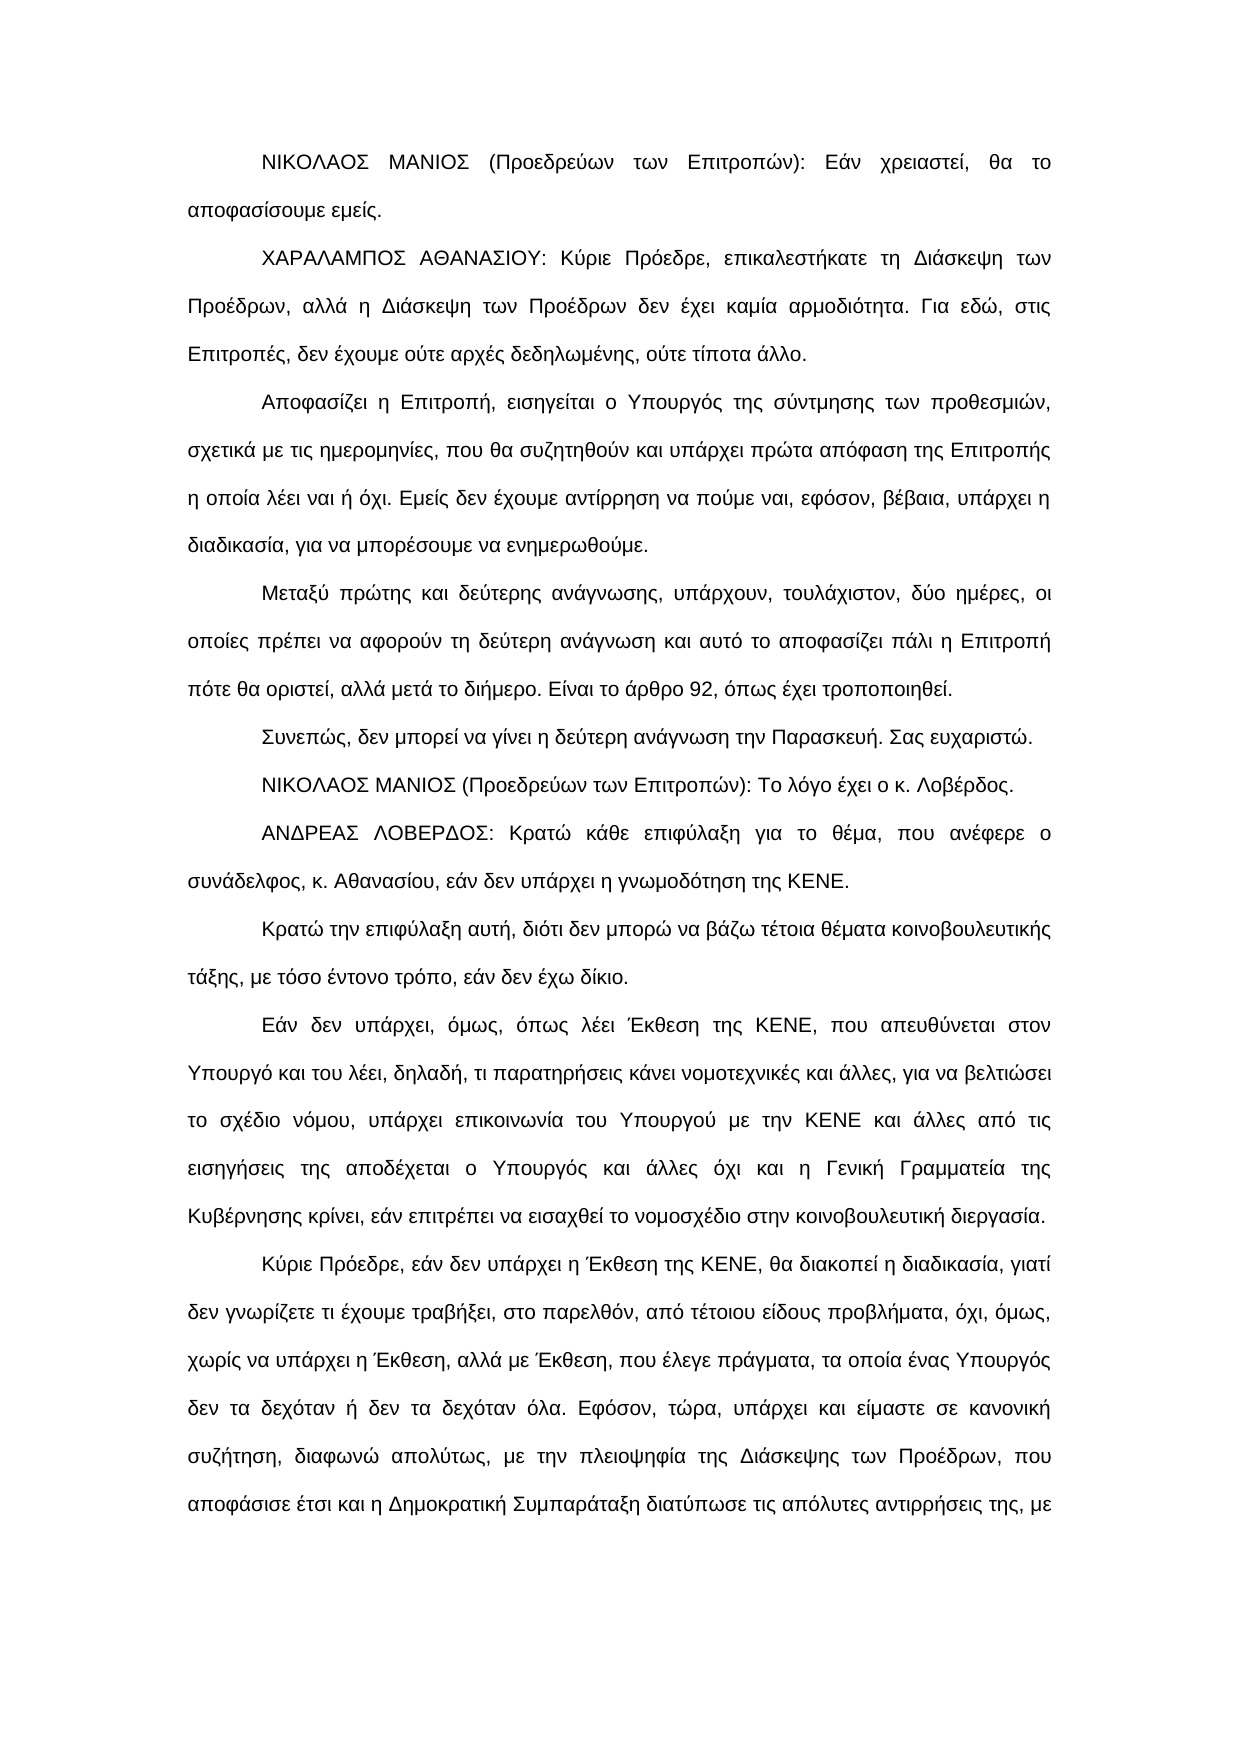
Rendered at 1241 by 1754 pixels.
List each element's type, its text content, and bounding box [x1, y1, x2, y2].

text Αποφασίζει η Επιτροπή, εισηγείται ο Υπουργός της σύντμησης των προθεσμιών, σχετικά με τις ημερομηνίες, που θα συζητηθούν και υπάρχει πρώτα απόφαση της Επιτροπής η οποία λέει ναι ή όχι. Εμείς δεν έχουμε αντίρρηση να πούμε ναι, εφόσον, βέβαια, υπάρχει η διαδικασία, για να μπορέσουμε να ενημερωθούμε. [187, 389, 1053, 557]
text Εάν δεν υπάρχει, όμως, όπως λέει Έκθεση της ΚΕΝΕ, που απευθύνεται στον Υπουργό και του λέει, δηλαδή, τι παρατηρήσεις κάνει νομοτεχνικές και άλλες, για να βελτιώσει το σχέδιο νόμου, υπάρχει επικοινωνία του Υπουργού με την ΚΕΝΕ και άλλες από τις εισηγήσεις της αποδέχεται ο Υπουργός και άλλες όχι και η Γενική Γραμματεία της Κυβέρνησης κρίνει, εάν επιτρέπει να εισαχθεί το νομοσχέδιο στην κοινοβουλευτική διεργασία. [187, 1012, 1053, 1228]
text ΝΙΚΟΛΑΟΣ ΜΑΝΙΟΣ (Προεδρεύων των Επιτροπών): Το λόγο έχει ο κ. Λοβέρδος. [187, 773, 1053, 797]
text ΝΙΚΟΛΑΟΣ ΜΑΝΙΟΣ (Προεδρεύων των Επιτροπών): Εάν χρειαστεί, θα το αποφασίσουμε εμείς. [187, 150, 1053, 222]
text ΧΑΡΑΛΑΜΠΟΣ ΑΘΑΝΑΣΙΟΥ: Κύριε Πρόεδρε, επικαλεστήκατε τη Διάσκεψη των Προέδρων, αλλά η Διάσκεψη των Προέδρων δεν έχει καμία αρμοδιότητα. Για εδώ, στις Επιτροπές, δεν έχουμε ούτε αρχές δεδηλωμένης, ούτε τίποτα άλλο. [187, 246, 1053, 366]
text Κρατώ την επιφύλαξη αυτή, διότι δεν μπορώ να βάζω τέτοια θέματα κοινοβουλευτικής τάξης, με τόσο έντονο τρόπο, εάν δεν έχω δίκιο. [187, 917, 1053, 988]
text ΑΝΔΡΕΑΣ ΛΟΒΕΡΔΟΣ: Κρατώ κάθε επιφύλαξη για το θέμα, που ανέφερε ο συνάδελφος, κ. Αθανασίου, εάν δεν υπάρχει η γνωμοδότηση της ΚΕΝΕ. [187, 821, 1053, 893]
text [187, 1252, 1053, 1516]
text Μεταξύ πρώτης και δεύτερης ανάγνωσης, υπάρχουν, τουλάχιστον, δύο ημέρες, οι οποίες πρέπει να αφορούν τη δεύτερη ανάγνωση και αυτό το αποφασίζει πάλι η Επιτροπή πότε θα οριστεί, αλλά μετά το διήμερο. Είναι το άρθρο 92, όπως έχει τροποποιηθεί. [187, 581, 1053, 701]
text Συνεπώς, δεν μπορεί να γίνει η δεύτερη ανάγνωση την Παρασκευή. Σας ευχαριστώ. [187, 725, 1053, 749]
